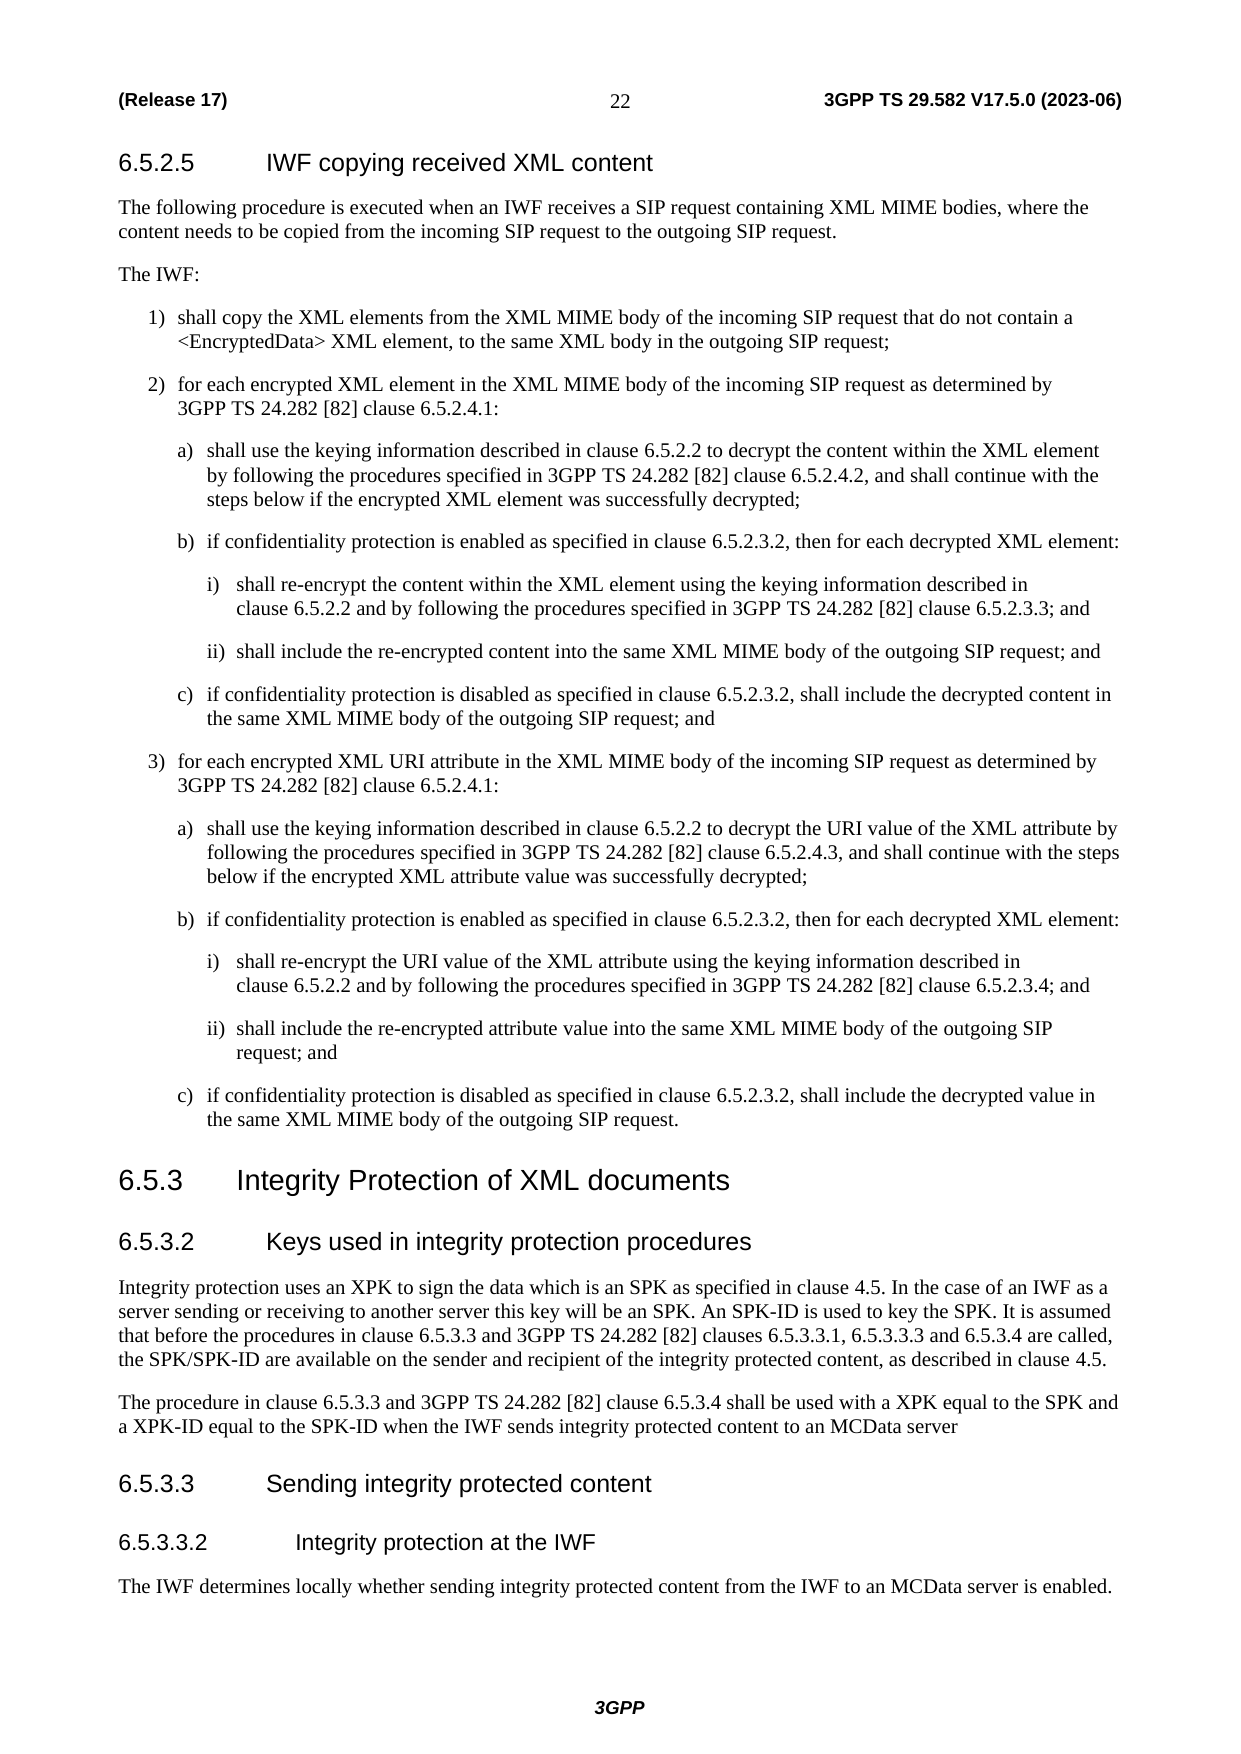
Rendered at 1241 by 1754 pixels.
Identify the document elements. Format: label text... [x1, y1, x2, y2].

subtitle 6.5.2.5 IWF copying received XML content [118, 147, 1122, 176]
text b) if confidentiality protection is enabled as specified in clause 6.5.2.3.2, then for each decrypted XML element: [177, 907, 1122, 931]
text i) shall re-encrypt the URI value of the XML attribute using the keying information described in clause 6.5.2.2 and by following the procedures specified in 3GPP TS 24.282 [82] clause 6.5.2.3.4; and [207, 949, 1122, 997]
subtitle 6.5.3.3 Sending integrity protected content [118, 1469, 1122, 1498]
text c) if confidentiality protection is disabled as specified in clause 6.5.2.3.2, shall include the decrypted value in the same XML MIME body of the outgoing SIP request. [177, 1083, 1122, 1131]
text The procedure in clause 6.5.3.3 and 3GPP TS 24.282 [82] clause 6.5.3.4 shall be used with a XPK equal to the SPK and a XPK-ID equal to the SPK-ID when the IWF sends integrity protected content to an MCData server [118, 1390, 1122, 1438]
text 2) for each encrypted XML element in the XML MIME body of the incoming SIP request as determined by 3GPP TS 24.282 [82] clause 6.5.2.4.1: [148, 372, 1122, 420]
subtitle 6.5.3 Integrity Protection of XML documents [118, 1162, 1122, 1196]
text i) shall re-encrypt the content within the XML element using the keying information described in clause 6.5.2.2 and by following the procedures specified in 3GPP TS 24.282 [82] clause 6.5.2.3.3; and [207, 572, 1122, 620]
text ii) shall include the re-encrypted content into the same XML MIME body of the outgoing SIP request; and [207, 639, 1122, 663]
text 1) shall copy the XML elements from the XML MIME body of the incoming SIP request that do not contain a <EncryptedData> XML element, to the same XML body in the outgoing SIP request; [148, 305, 1122, 353]
text b) if confidentiality protection is enabled as specified in clause 6.5.2.3.2, then for each decrypted XML element: [177, 529, 1122, 553]
text 3) for each encrypted XML URI attribute in the XML MIME body of the incoming SIP request as determined by 3GPP TS 24.282 [82] clause 6.5.2.4.1: [148, 749, 1122, 797]
text a) shall use the keying information described in clause 6.5.2.2 to decrypt the URI value of the XML attribute by following the procedures specified in 3GPP TS 24.282 [82] clause 6.5.2.4.3, and shall continue with the steps below if the encrypted XML attribute value was successfully decrypted; [177, 816, 1122, 888]
text Integrity protection uses an XPK to sign the data which is an SPK as specified in clause 4.5. In the case of an IWF as a server sending or receiving to another server this key will be an SPK. An SPK-ID is used to key the SPK. It is assumed that before the procedures in clause 6.5.3.3 and 3GPP TS 24.282 [82] clauses 6.5.3.3.1, 6.5.3.3.3 and 6.5.3.4 are called, the SPK/SPK-ID are available on the sender and recipient of the integrity protected content, as described in clause 4.5. [118, 1275, 1122, 1371]
text c) if confidentiality protection is disabled as specified in clause 6.5.2.3.2, shall include the decrypted content in the same XML MIME body of the outgoing SIP request; and [177, 682, 1122, 730]
text The following procedure is executed when an IWF receives a SIP request containing XML MIME bodies, where the content needs to be copied from the incoming SIP request to the outgoing SIP request. [118, 195, 1122, 243]
subtitle 6.5.3.3.2 Integrity protection at the IWF [118, 1529, 1122, 1556]
text a) shall use the keying information described in clause 6.5.2.2 to decrypt the content within the XML element by following the procedures specified in 3GPP TS 24.282 [82] clause 6.5.2.4.2, and shall continue with the steps below if the encrypted XML element was successfully decrypted; [177, 438, 1122, 511]
text The IWF: [118, 262, 1122, 286]
text The IWF determines locally whether sending integrity protected content from the IWF to an MCData server is enabled. [118, 1574, 1122, 1598]
subtitle 6.5.3.2 Keys used in integrity protection procedures [118, 1227, 1122, 1256]
text ii) shall include the re-encrypted attribute value into the same XML MIME body of the outgoing SIP request; and [207, 1016, 1122, 1064]
